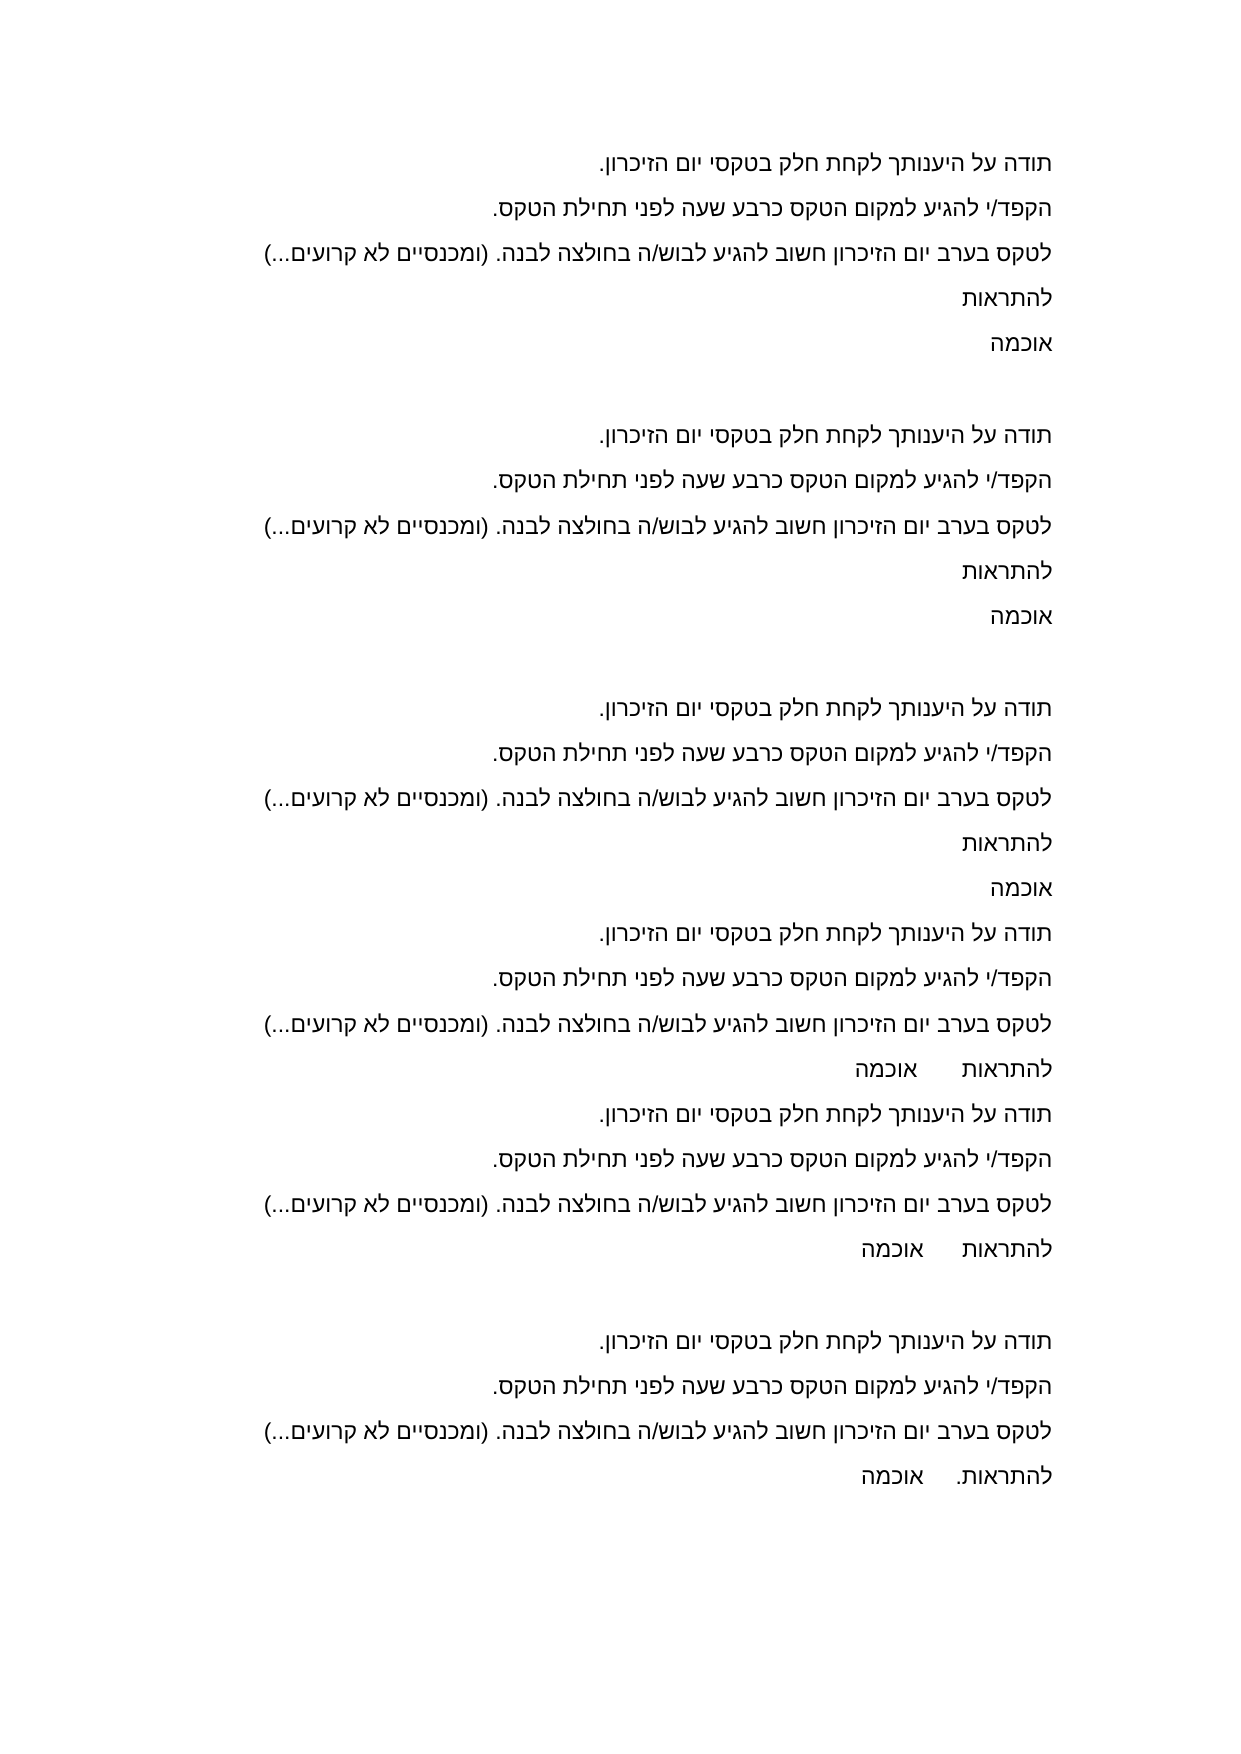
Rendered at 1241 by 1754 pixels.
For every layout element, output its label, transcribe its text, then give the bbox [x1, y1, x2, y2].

text הקפד/י להגיע למקום הטקס כרבע שעה לפני תחילת הטקס. [187, 740, 1053, 766]
text תודה על היענותך לקחת חלק בטקסי יום הזיכרון. [187, 422, 1053, 449]
text תודה על היענותך לקחת חלק בטקסי יום הזיכרון. [187, 150, 1053, 176]
text הקפד/י להגיע למקום הטקס כרבע שעה לפני תחילת הטקס. [187, 467, 1053, 494]
text להתראות [187, 830, 1053, 856]
text תודה על היענותך לקחת חלק בטקסי יום הזיכרון. [187, 1101, 1053, 1127]
text אוכמה [187, 875, 1053, 902]
text תודה על היענותך לקחת חלק בטקסי יום הזיכרון. [187, 1328, 1053, 1354]
text תודה על היענותך לקחת חלק בטקסי יום הזיכרון. [187, 695, 1053, 721]
text לטקס בערב יום הזיכרון חשוב להגיע לבוש/ה בחולצה לבנה. (ומכנסיים לא קרועים...) [187, 240, 1053, 267]
text לטקס בערב יום הזיכרון חשוב להגיע לבוש/ה בחולצה לבנה. (ומכנסיים לא קרועים...) [187, 1418, 1053, 1444]
text הקפד/י להגיע למקום הטקס כרבע שעה לפני תחילת הטקס. [187, 195, 1053, 221]
text הקפד/י להגיע למקום הטקס כרבע שעה לפני תחילת הטקס. [187, 1373, 1053, 1399]
text תודה על היענותך לקחת חלק בטקסי יום הזיכרון. [187, 920, 1053, 947]
text לטקס בערב יום הזיכרון חשוב להגיע לבוש/ה בחולצה לבנה. (ומכנסיים לא קרועים...) [187, 1191, 1053, 1217]
text לטקס בערב יום הזיכרון חשוב להגיע לבוש/ה בחולצה לבנה. (ומכנסיים לא קרועים...) [187, 513, 1053, 539]
text להתראות אוכמה [187, 1236, 1053, 1262]
text להתראות אוכמה [187, 1056, 1053, 1082]
text אוכמה [187, 603, 1053, 629]
text הקפד/י להגיע למקום הטקס כרבע שעה לפני תחילת הטקס. [187, 965, 1053, 992]
text להתראות [187, 558, 1053, 584]
text לטקס בערב יום הזיכרון חשוב להגיע לבוש/ה בחולצה לבנה. (ומכנסיים לא קרועים...) [187, 1011, 1053, 1037]
text אוכמה [187, 330, 1053, 357]
text לטקס בערב יום הזיכרון חשוב להגיע לבוש/ה בחולצה לבנה. (ומכנסיים לא קרועים...) [187, 785, 1053, 811]
text להתראות. אוכמה [187, 1463, 1053, 1490]
text הקפד/י להגיע למקום הטקס כרבע שעה לפני תחילת הטקס. [187, 1146, 1053, 1172]
text להתראות [187, 285, 1053, 312]
